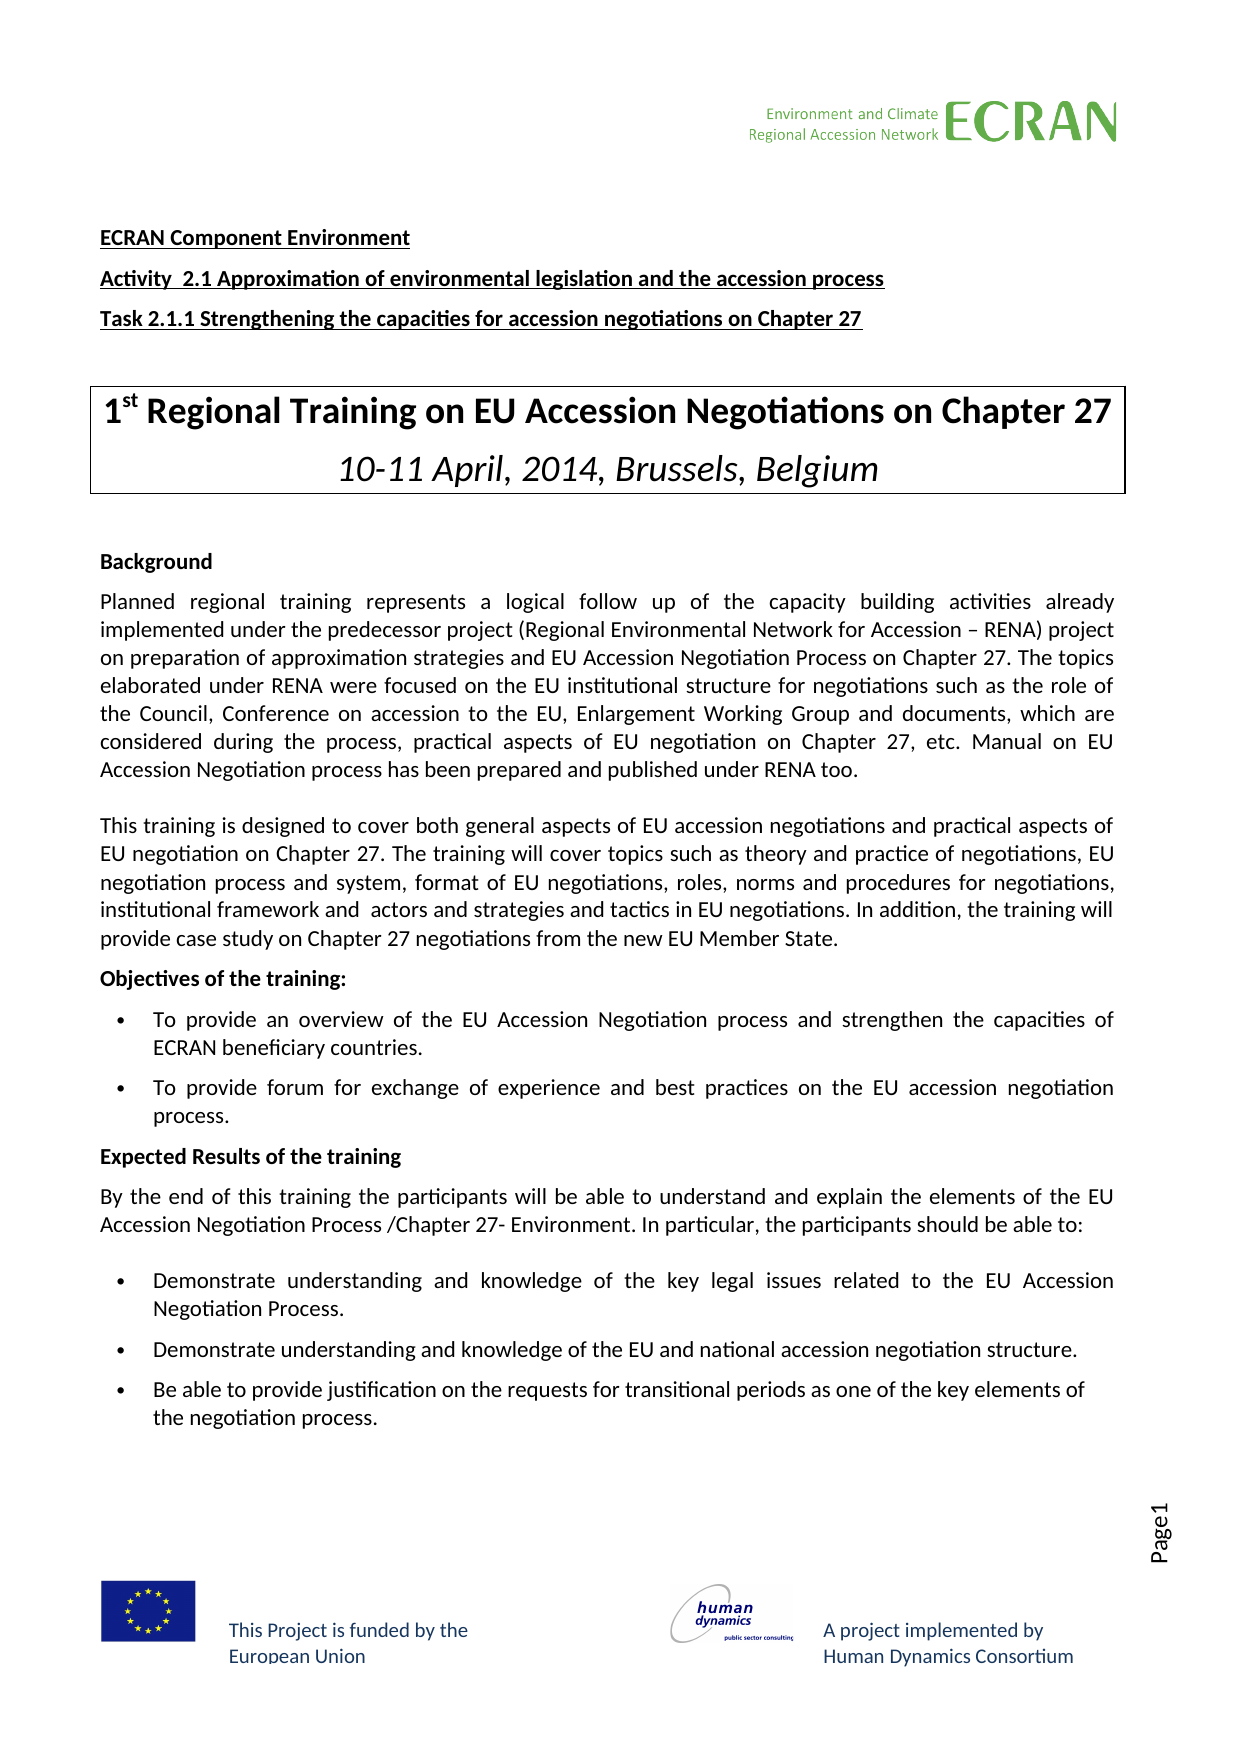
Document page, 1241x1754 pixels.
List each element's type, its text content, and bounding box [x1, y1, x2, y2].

text ECRAN Component Environment [100, 223, 1116, 251]
text Activity 2.1 Approximation of environmental legislation and the accession process [100, 264, 1116, 292]
text Task 2.1.1 Strengthening the capacities for accession negotiations on Chapter 27 [100, 304, 1116, 332]
text By the end of this training the participants will be able to understand and explain the elements of the EU Accession Negotiation Process /Chapter 27- Environment. In particular, the participants should be able to: [100, 1182, 1116, 1238]
list To provide forum for exchange of experience and best practices on the EU accession negotiation process. [117, 1073, 1116, 1129]
text 10-11 April, 2014, Brussels, Belgium [91, 444, 1124, 493]
list Demonstrate understanding and knowledge of the EU and national accession negotiation structure. [117, 1335, 1116, 1363]
list Be able to provide justification on the requests for transitional periods as one of the key elements of the negotiation process. [117, 1375, 1116, 1431]
picture [670, 1584, 794, 1643]
text This training is designed to cover both general aspects of EU accession negotiations and practical aspects of EU negotiation on Chapter 27. The training will cover topics such as theory and practice of negotiations, EU negotiation process and system, format of EU negotiations, roles, norms and procedures for negotiations, institutional framework and actors and strategies and tactics in EU negotiations. In addition, the training will provide case study on Chapter 27 negotiations from the new EU Member State. [100, 812, 1116, 952]
text Background [100, 547, 1116, 575]
text Objectives of the training: [100, 964, 1116, 992]
text 1st Regional Training on EU Accession Negotiations on Chapter 27 [91, 387, 1124, 432]
text Planned regional training represents a logical follow up of the capacity building activities already implemented under the predecessor project (Regional Environmental Network for Accession – RENA) project on preparation of approximation strategies and EU Accession Negotiation Process on Chapter 27. The topics elaborated under RENA were focused on the EU institutional structure for negotiations such as the role of the Council, Conference on accession to the EU, Enlargement Working Group and documents, which are considered during the process, practical aspects of EU negotiation on Chapter 27, etc. Manual on EU Accession Negotiation process has been prepared and published under RENA too. [100, 587, 1116, 783]
text Expected Results of the training [100, 1142, 1116, 1170]
list To provide an overview of the EU Accession Negotiation process and strengthen the capacities of ECRAN beneficiary countries. [117, 1005, 1116, 1061]
picture [749, 101, 1117, 143]
picture [99, 1580, 197, 1643]
list Demonstrate understanding and knowledge of the key legal issues related to the EU Accession Negotiation Process. [117, 1266, 1116, 1322]
